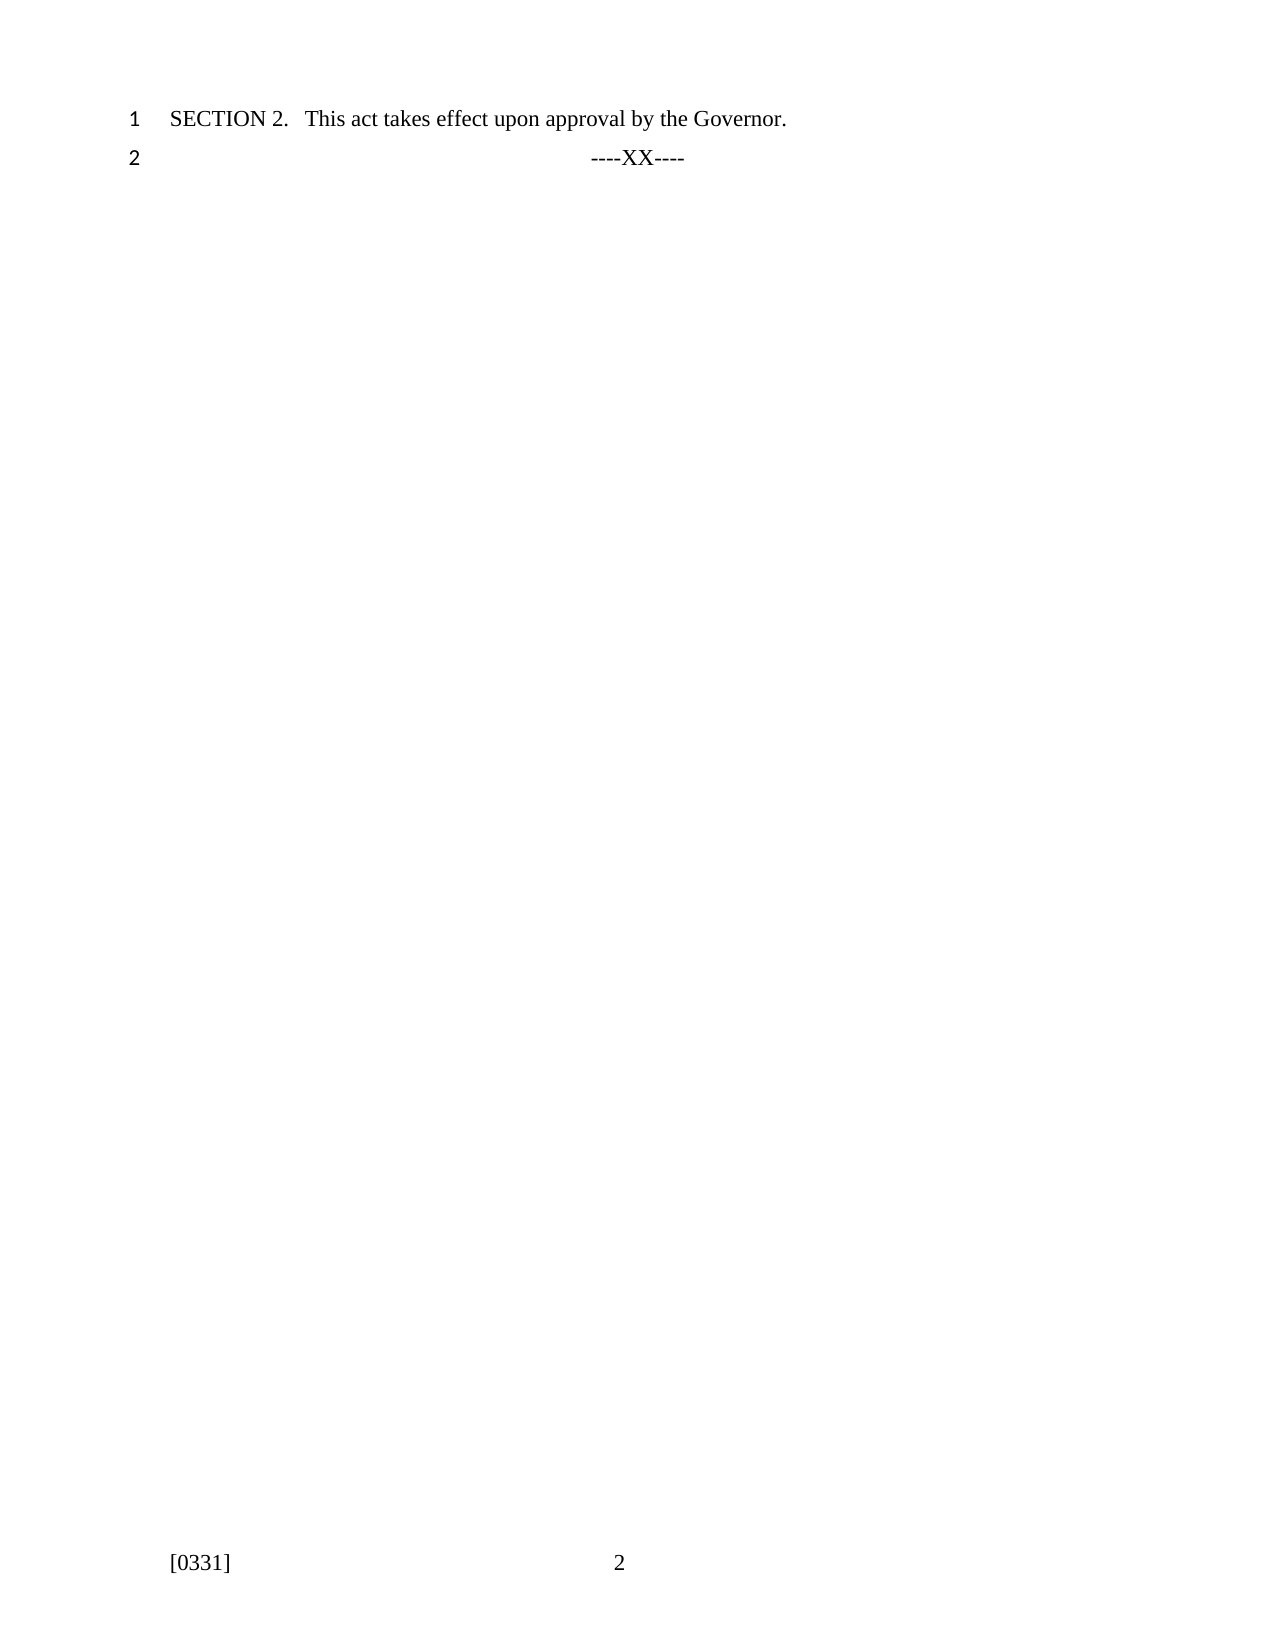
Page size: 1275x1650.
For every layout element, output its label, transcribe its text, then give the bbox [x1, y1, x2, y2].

text ----XX---- [169, 144, 1106, 171]
text SECTION 2. This act takes effect upon approval by the Governor. [169, 105, 1106, 131]
